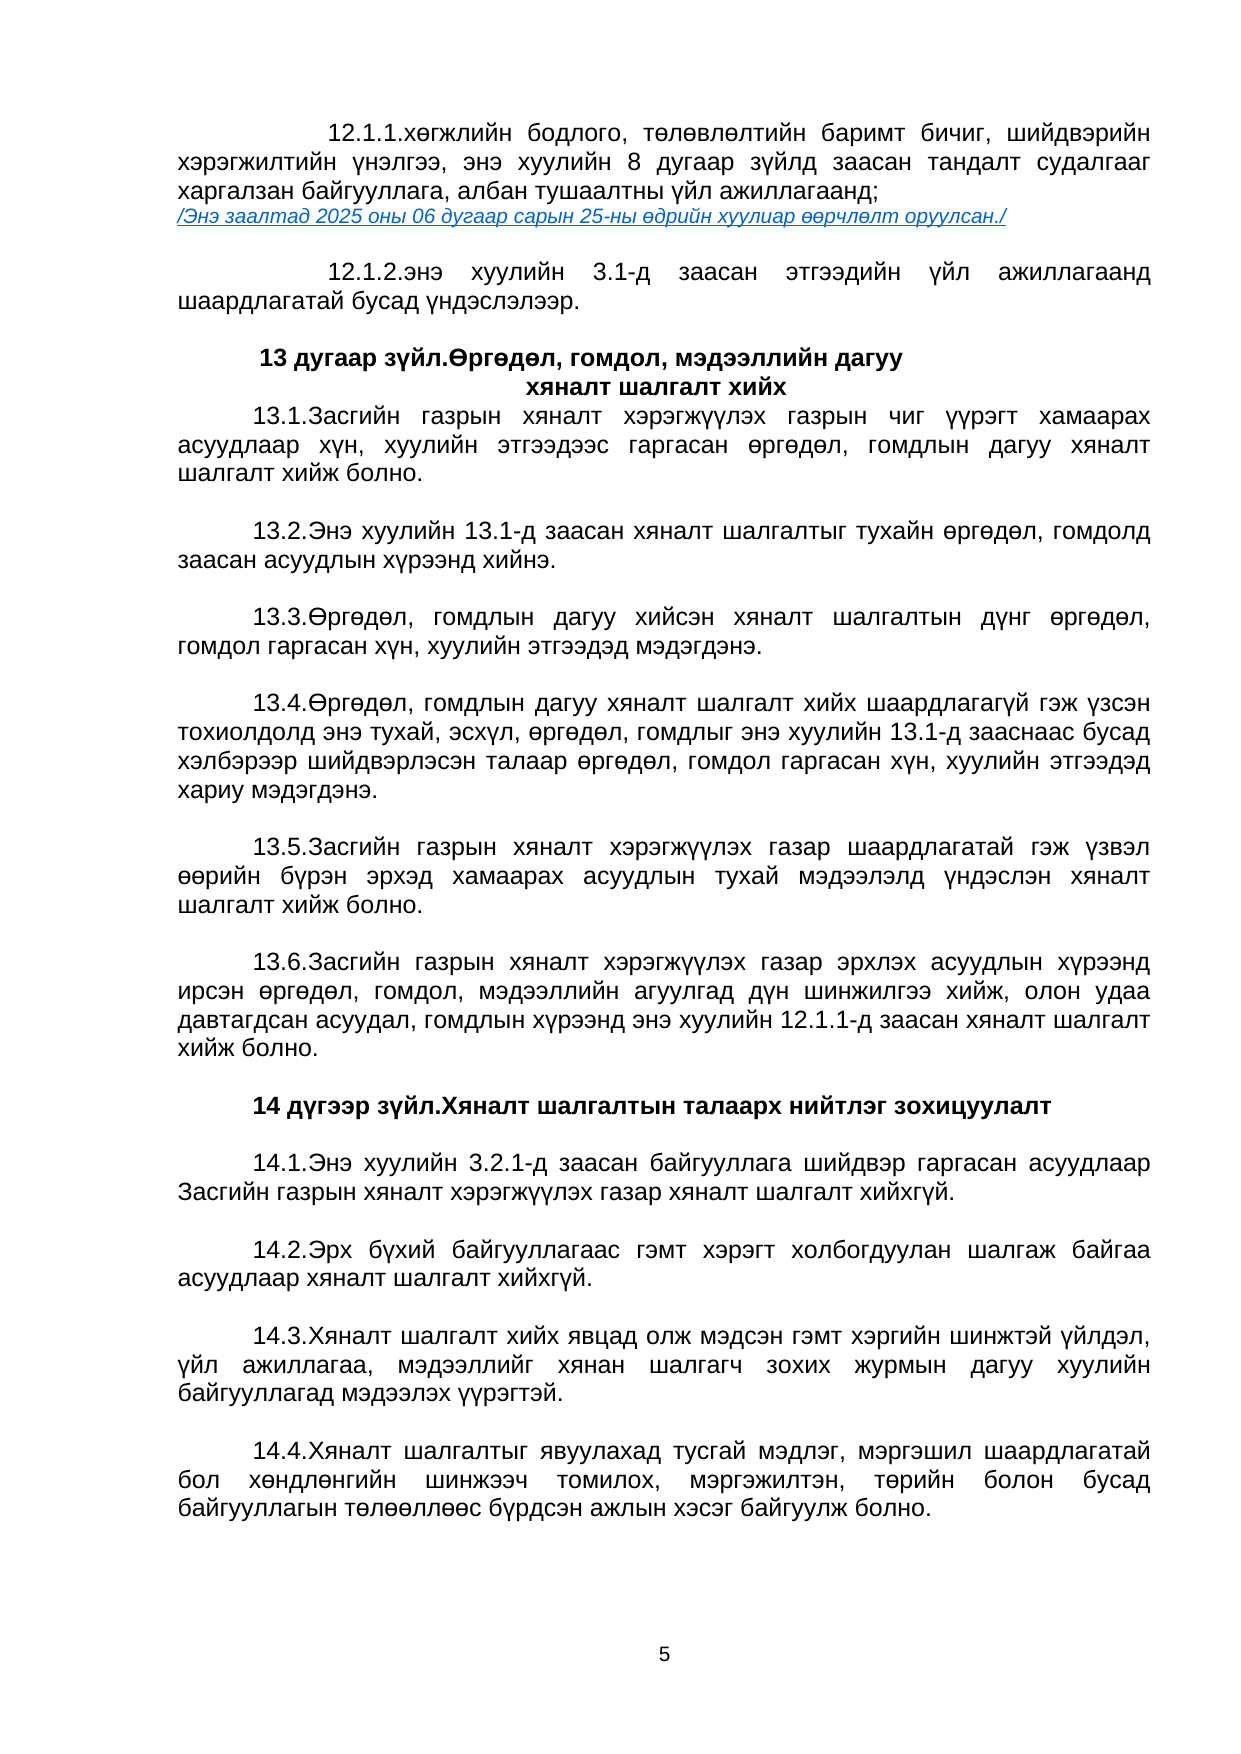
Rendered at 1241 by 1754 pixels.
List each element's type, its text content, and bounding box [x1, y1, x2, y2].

text /Энэ заалтад 2025 оны 06 дугаар сарын 25-ны өдрийн хуулиар өөрчлөлт оруулсан./ [177, 204, 1152, 228]
text 12.1.1.хөгжлийн бодлого, төлөвлөлтийн баримт бичиг, шийдвэрийн хэрэгжилтийн үнэлгээ, энэ хуулийн 8 дугаар зүйлд заасан тандалт судалгааг харгалзан байгууллага, албан тушаалтны үйл ажиллагаанд; [177, 118, 1152, 204]
text 14 дүгээр зүйл.Хяналт шалгалтын талаарх нийтлэг зохицуулалт [177, 1091, 1152, 1119]
text 13.4.Өргөдөл, гомдлын дагуу хяналт шалгалт хийх шаардлагагүй гэж үзсэн тохиолдолд энэ тухай, эсхүл, өргөдөл, гомдлыг энэ хуулийн 13.1-д зааснаас бусад хэлбэрээр шийдвэрлэсэн талаар өргөдөл, гомдол гаргасан хүн, хуулийн этгээдэд хариу мэдэгдэнэ. [177, 688, 1152, 803]
text 13.6.Засгийн газрын хяналт хэрэгжүүлэх газар эрхлэх асуудлын хүрээнд ирсэн өргөдөл, гомдол, мэдээллийн агуулгад дүн шинжилгээ хийж, олон удаа давтагдсан асуудал, гомдлын хүрээнд энэ хуулийн 12.1.1-д заасан хяналт шалгалт хийж болно. [177, 947, 1152, 1062]
text 14.3.Хяналт шалгалт хийх явцад олж мэдсэн гэмт хэргийн шинжтэй үйлдэл, үйл ажиллагаа, мэдээллийг хянан шалгагч зохих журмын дагуу хуулийн байгууллагад мэдээлэх үүрэгтэй. [177, 1321, 1152, 1407]
text 12.1.2.энэ хуулийн 3.1-д заасан этгээдийн үйл ажиллагаанд шаардлагатай бусад үндэслэлээр. [177, 257, 1152, 314]
text 14.1.Энэ хуулийн 3.2.1-д заасан байгууллага шийдвэр гаргасан асуудлаар Засгийн газрын хяналт хэрэгжүүлэх газар хяналт шалгалт хийхгүй. [177, 1148, 1152, 1206]
text 14.2.Эрх бүхий байгууллагаас гэмт хэрэгт холбогдуулан шалгаж байгаа асуудлаар хяналт шалгалт хийхгүй. [177, 1234, 1152, 1292]
text 13 дугаар зүйл.Өргөдөл, гомдол, мэдээллийн дагуу хяналт шалгалт хийх [177, 343, 1152, 401]
text 14.4.Хяналт шалгалтыг явуулахад тусгай мэдлэг, мэргэшил шаардлагатай бол хөндлөнгийн шинжээч томилох, мэргэжилтэн, төрийн болон бусад байгууллагын төлөөллөөс бүрдсэн ажлын хэсэг байгуулж болно. [177, 1436, 1152, 1522]
text 13.1.Засгийн газрын хяналт хэрэгжүүлэх газрын чиг үүрэгт хамаарах асуудлаар хүн, хуулийн этгээдээс гаргасан өргөдөл, гомдлын дагуу хяналт шалгалт хийж болно. [177, 401, 1152, 487]
text 13.5.Засгийн газрын хяналт хэрэгжүүлэх газар шаардлагатай гэж үзвэл өөрийн бүрэн эрхэд хамаарах асуудлын тухай мэдээлэлд үндэслэн хяналт шалгалт хийж болно. [177, 832, 1152, 918]
text 13.2.Энэ хуулийн 13.1-д заасан хяналт шалгалтыг тухайн өргөдөл, гомдолд заасан асуудлын хүрээнд хийнэ. [177, 516, 1152, 573]
text 13.3.Өргөдөл, гомдлын дагуу хийсэн хяналт шалгалтын дүнг өргөдөл, гомдол гаргасан хүн, хуулийн этгээдэд мэдэгдэнэ. [177, 602, 1152, 659]
